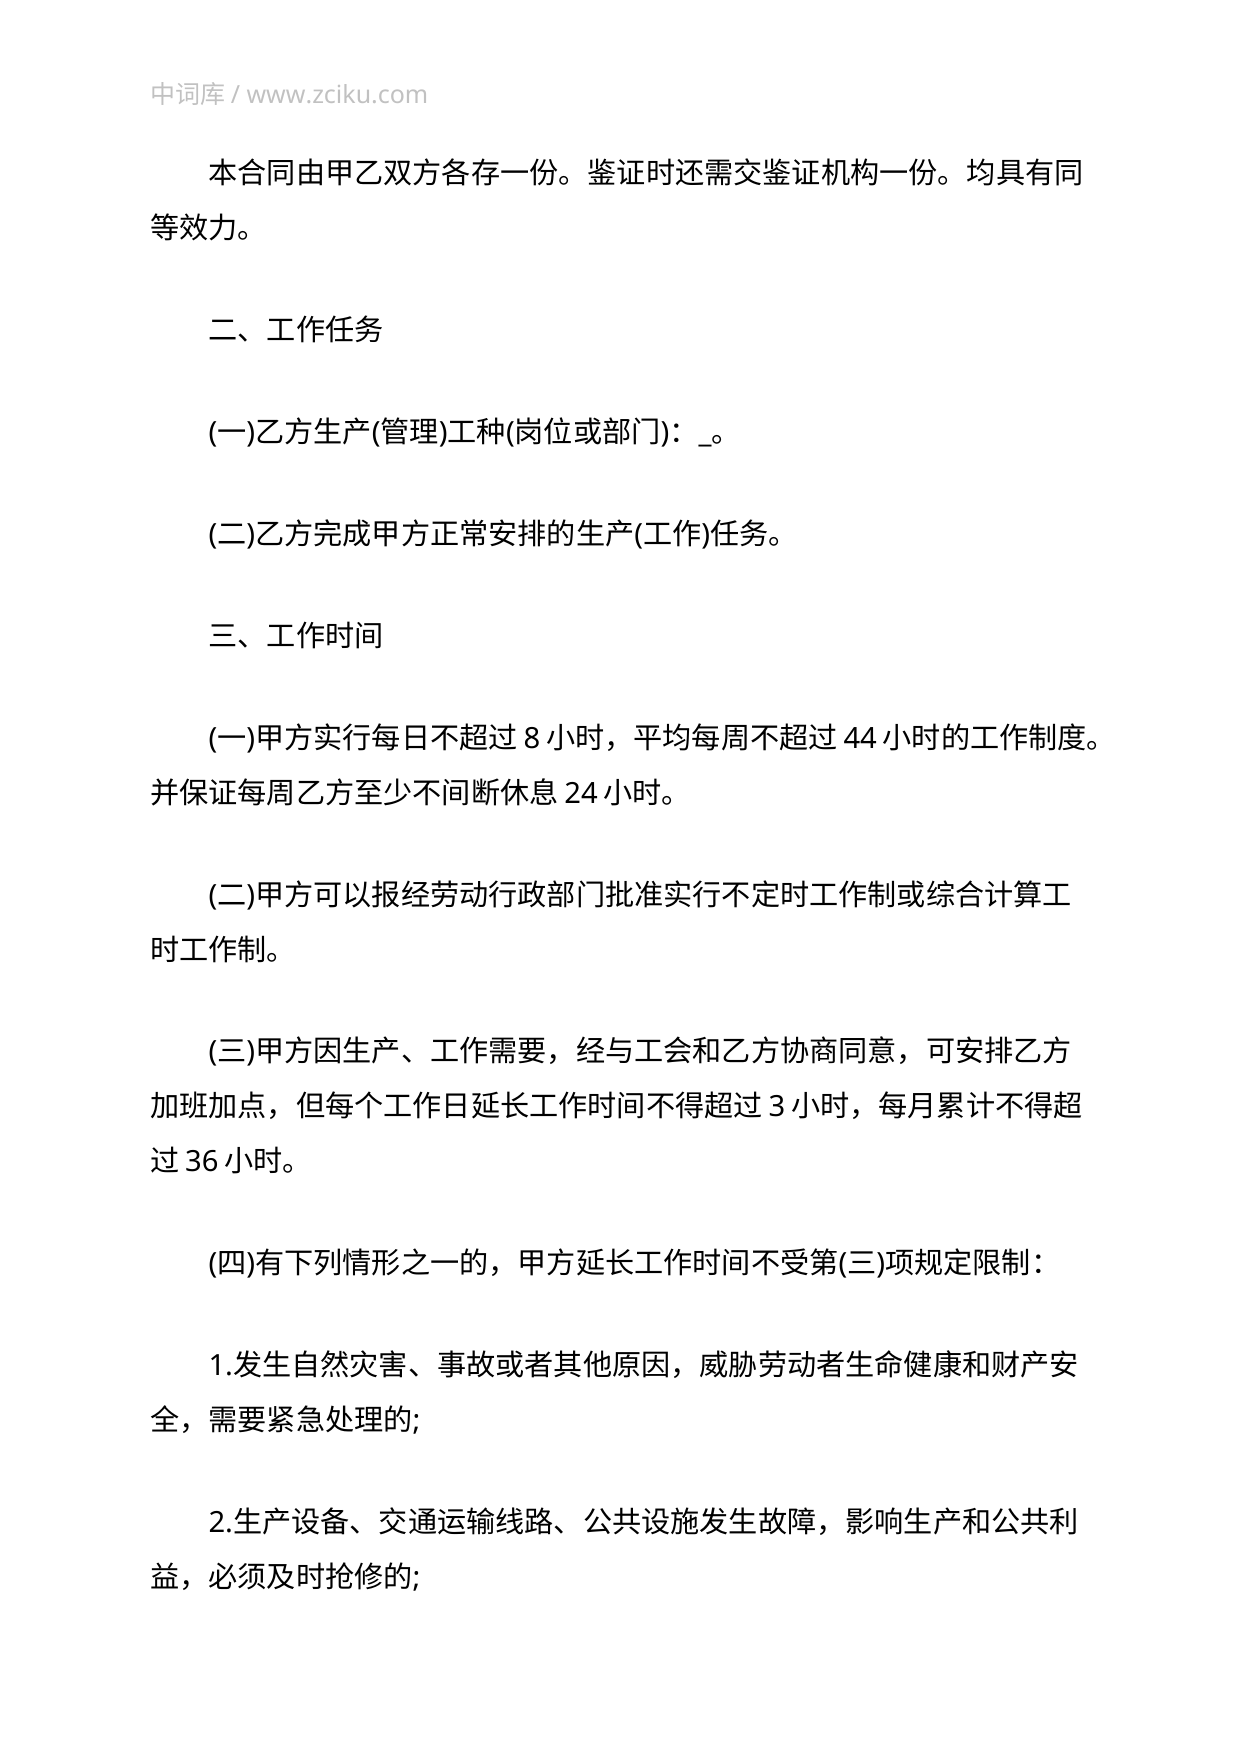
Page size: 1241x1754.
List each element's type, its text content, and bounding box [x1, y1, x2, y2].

text (一)乙方生产(管理)工种(岗位或部门)：_。 [150, 408, 1090, 451]
text 2.生产设备、交通运输线路、公共设施发生故障，影响生产和公共利益，必须及时抢修的; [150, 1499, 1090, 1596]
text 三、工作时间 [150, 612, 1090, 655]
text (三)甲方因生产、工作需要，经与工会和乙方协商同意，可安排乙方加班加点，但每个工作日延长工作时间不得超过3小时，每月累计不得超过36小时。 [150, 1028, 1090, 1180]
text 二、工作任务 [150, 307, 1090, 349]
text (二)乙方完成甲方正常安排的生产(工作)任务。 [150, 510, 1090, 553]
text 本合同由甲乙双方各存一份。鉴证时还需交鉴证机构一份。均具有同等效力。 [150, 150, 1090, 247]
text (一)甲方实行每日不超过8小时，平均每周不超过44小时的工作制度。并保证每周乙方至少不间断休息24小时。 [150, 714, 1090, 812]
text 1.发生自然灾害、事故或者其他原因，威胁劳动者生命健康和财产安全，需要紧急处理的; [150, 1342, 1090, 1439]
text (二)甲方可以报经劳动行政部门批准实行不定时工作制或综合计算工时工作制。 [150, 871, 1090, 968]
text (四)有下列情形之一的，甲方延长工作时间不受第(三)项规定限制： [150, 1240, 1090, 1282]
